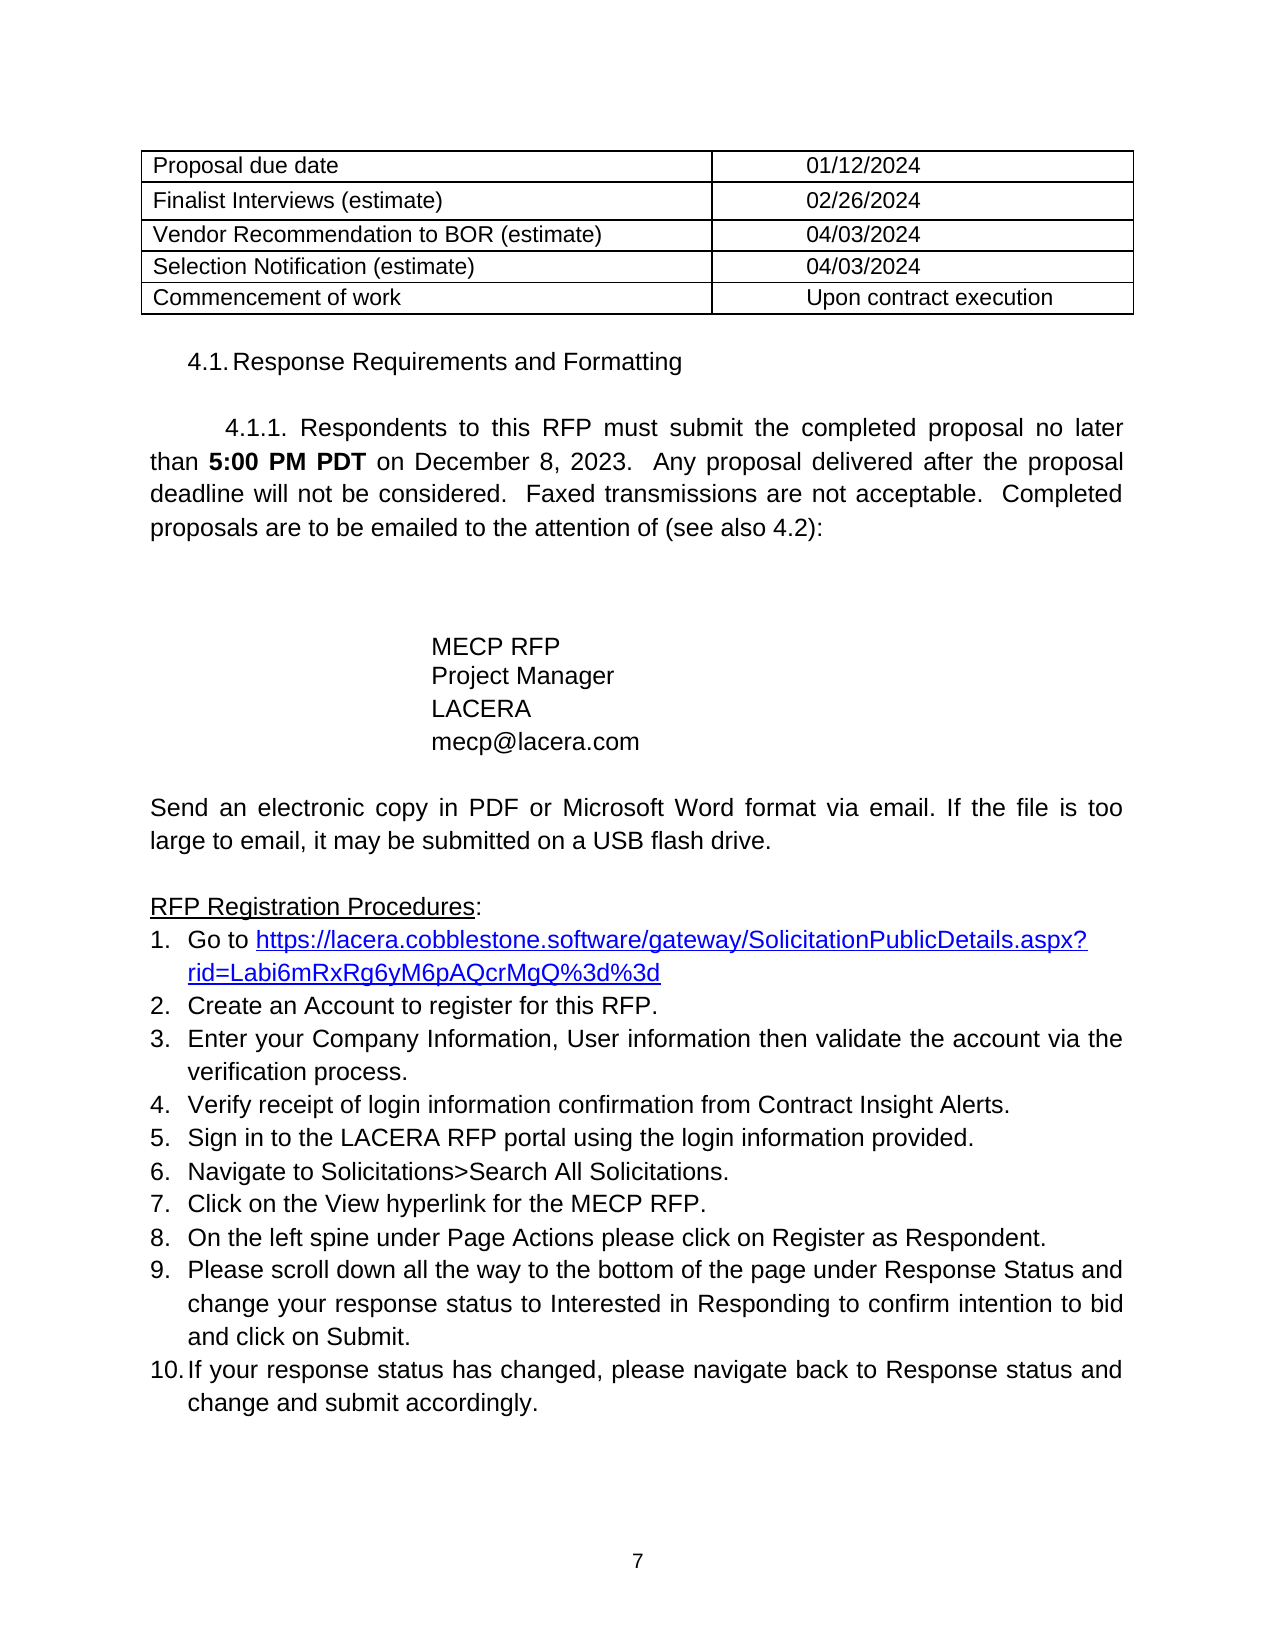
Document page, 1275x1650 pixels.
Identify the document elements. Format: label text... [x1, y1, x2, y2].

list Enter your Company Information, User information then validate the account via the verification process. [150, 1024, 1125, 1086]
list If your response status has changed, please navigate back to Response status and change and submit accordingly. [150, 1354, 1125, 1416]
list Verify receipt of login information confirmation from Contract Insight Alerts. [150, 1090, 1125, 1119]
table_cell Upon contract execution [713, 283, 1133, 313]
list Click on the View hyperlink for the MECP RFP. [150, 1189, 1125, 1218]
table_cell Proposal due date [142, 152, 711, 181]
table_cell 04/03/2024 [713, 221, 1133, 250]
table_cell Selection Notification (estimate) [142, 252, 711, 282]
table_cell Finalist Interviews (estimate) [142, 183, 711, 219]
table_cell 04/03/2024 [713, 252, 1133, 282]
list Send an electronic copy in PDF or Microsoft Word format via email. If the file is too large to email, it may be submitted on a USB flash drive. [150, 793, 1125, 855]
list Please scroll down all the way to the bottom of the page under Response Status and change your response status to Interested in Responding to confirm intention to bid and click on Submit. [150, 1256, 1125, 1350]
list On the left spine under Page Actions please click on Register as Respondent. [150, 1222, 1125, 1251]
list Create an Account to register for this RFP. [150, 991, 1125, 1020]
table_cell 02/26/2024 [713, 183, 1133, 219]
list Navigate to Solicitations>Search All Solicitations. [150, 1156, 1125, 1185]
table_cell 01/12/2024 [713, 152, 1133, 181]
list Go to https://lacera.cobblestone.software/gateway/SolicitationPublicDetails.aspx?rid=Labi6mRxRg6yM6pAQcrMgQ%3d%3d [150, 925, 1125, 987]
table_cell Commencement of work [142, 283, 711, 313]
text MECP RFP [356, 632, 1125, 661]
list Respondents to this RFP must submit the completed proposal no later than 5:00 PM PDT on December 8, 2023. Any proposal delivered after the proposal deadline will not be considered. Faxed transmissions are not acceptable. Completed proposals are to be emailed to the attention of (see also 4.2): [150, 413, 1125, 541]
list mecp@lacera.com [366, 727, 1125, 756]
list Sign in to the LACERA RFP portal using the login information provided. [150, 1123, 1125, 1152]
list Project Manager [356, 661, 1125, 690]
list Response Requirements and Formatting [187, 347, 1125, 376]
list RFP Registration Procedures: [150, 892, 1125, 921]
list LACERA [366, 694, 1125, 723]
table_cell Vendor Recommendation to BOR (estimate) [142, 221, 711, 250]
